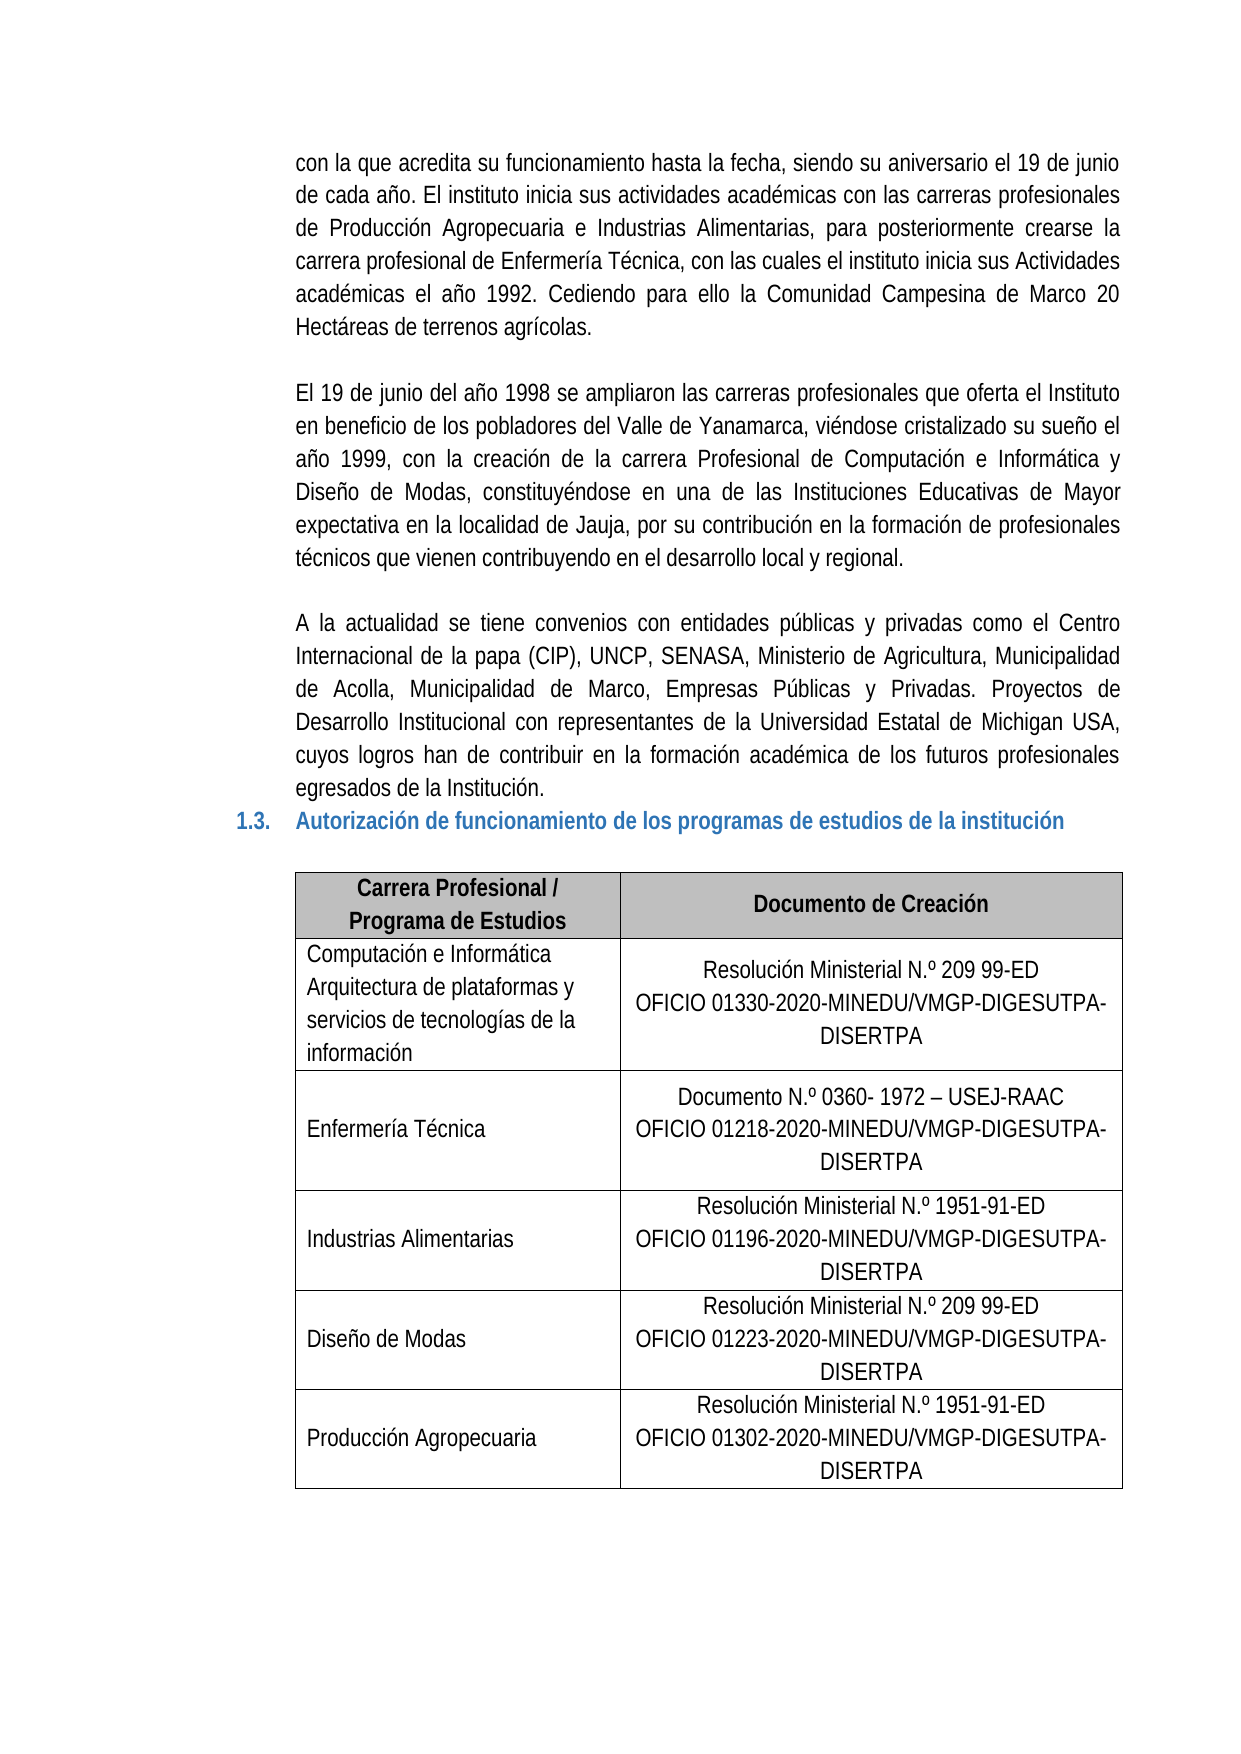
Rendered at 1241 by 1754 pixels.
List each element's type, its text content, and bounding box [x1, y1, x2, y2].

table_cell Resolución Ministerial N.º 1951-91-ED OFICIO 01302-2020-MINEDU/VMGP-DIGESUTPA-DISERTPA [621, 1390, 1122, 1488]
list El 19 de junio del año 1998 se ampliaron las carreras profesionales que oferta el Instituto en beneficio de los pobladores del Valle de Yanamarca, viéndose cristalizado su sueño el año 1999, con la creación de la carrera Profesional de Computación e Informática y Diseño de Modas, constituyéndose en una de las Instituciones Educativas de Mayor expectativa en la localidad de Jauja, por su contribución en la formación de profesionales técnicos que vienen contribuyendo en el desarrollo local y regional. [295, 378, 1122, 571]
table_cell Documento N.º 0360- 1972 – USEJ-RAAC OFICIO 01218-2020-MINEDU/VMGP-DIGESUTPA-DISERTPA [621, 1071, 1122, 1190]
table_cell Computación e Informática Arquitectura de plataformas y servicios de tecnologías de la información [296, 939, 620, 1070]
table_cell Industrias Alimentarias [296, 1191, 620, 1290]
list A la actualidad se tiene convenios con entidades públicas y privadas como el Centro Internacional de la papa (CIP), UNCP, SENASA, Ministerio de Agricultura, Municipalidad de Acolla, Municipalidad de Marco, Empresas Públicas y Privadas. Proyectos de Desarrollo Institucional con representantes de la Universidad Estatal de Michigan USA, cuyos logros han de contribuir en la formación académica de los futuros profesionales egresados de la Institución. [295, 608, 1122, 802]
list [295, 148, 1122, 341]
list Autorización de funcionamiento de los programas de estudios de la institución [236, 806, 1122, 834]
table_cell Diseño de Modas [296, 1291, 620, 1389]
table_header Carrera Profesional / Programa de Estudios [296, 873, 620, 938]
table_cell Producción Agropecuaria [296, 1390, 620, 1488]
table_cell Enfermería Técnica [296, 1071, 620, 1190]
table_header Documento de Creación [621, 873, 1122, 938]
table_cell Resolución Ministerial N.º 209 99-ED OFICIO 01223-2020-MINEDU/VMGP-DIGESUTPA-DISERTPA [621, 1291, 1122, 1389]
table_cell Resolución Ministerial N.º 1951-91-ED OFICIO 01196-2020-MINEDU/VMGP-DIGESUTPA-DISERTPA [621, 1191, 1122, 1290]
table_cell Resolución Ministerial N.º 209 99-ED OFICIO 01330-2020-MINEDU/VMGP-DIGESUTPA-DISERTPA [621, 939, 1122, 1070]
